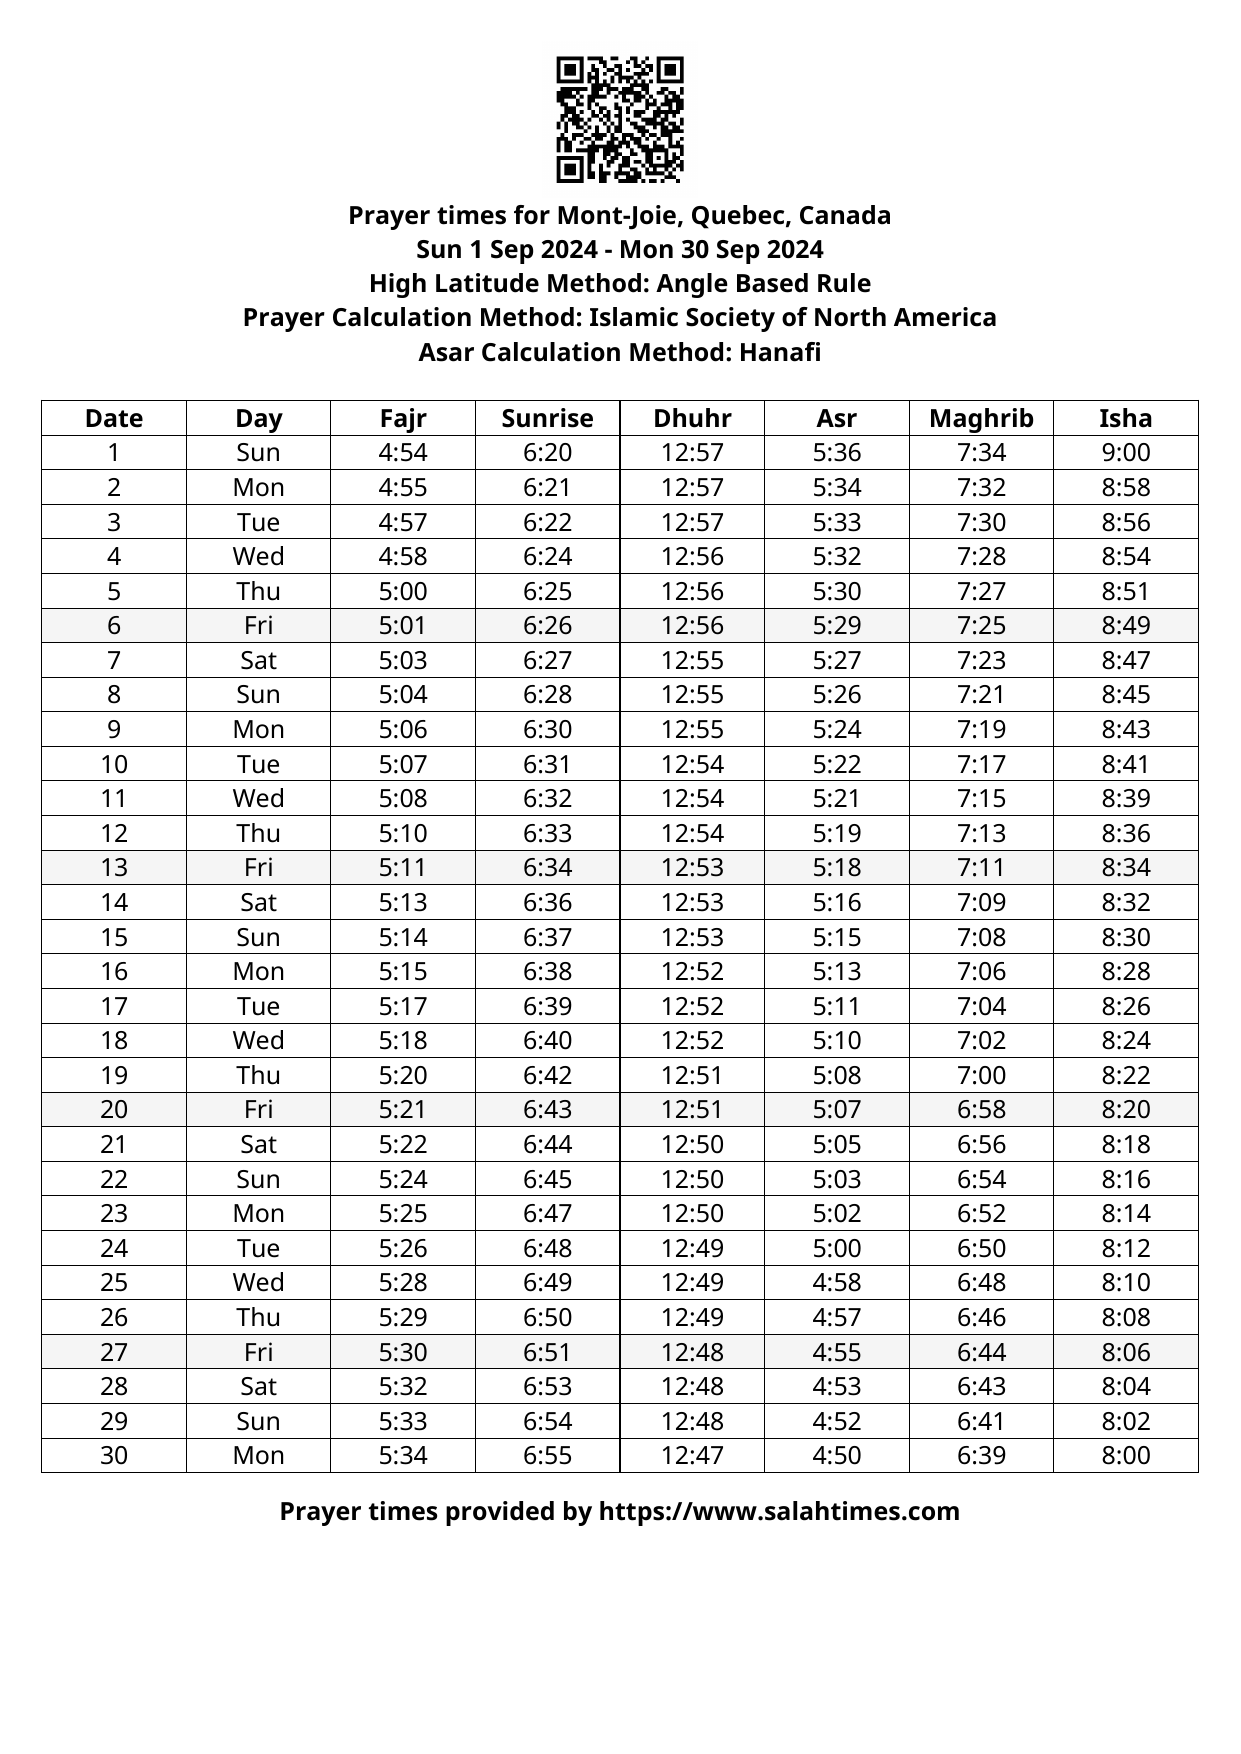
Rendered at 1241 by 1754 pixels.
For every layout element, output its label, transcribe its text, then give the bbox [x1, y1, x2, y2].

table_cell 20 [42, 1093, 186, 1126]
table_cell 23 [42, 1196, 186, 1230]
table_cell 7:06 [910, 954, 1053, 988]
table_cell 16 [42, 954, 186, 988]
table_cell 6:54 [910, 1162, 1053, 1195]
table_cell 12:53 [621, 885, 764, 919]
table_cell 8:54 [1054, 539, 1198, 573]
table_cell 6:54 [476, 1404, 619, 1437]
table_cell 6:51 [476, 1335, 619, 1368]
table_header Dhuhr [621, 401, 764, 434]
table_cell 5:11 [331, 851, 475, 884]
table_cell 5:32 [765, 539, 909, 573]
table_cell 15 [42, 920, 186, 953]
table_cell 6:56 [910, 1127, 1053, 1161]
table_cell 29 [42, 1404, 186, 1437]
table_cell 4:55 [331, 470, 475, 504]
table_cell Sat [187, 1369, 330, 1403]
table_cell 12:56 [621, 539, 764, 573]
table_cell 5:11 [765, 989, 909, 1022]
table_cell 12:52 [621, 1024, 764, 1057]
table_cell 8:04 [1054, 1369, 1198, 1403]
table_cell 12:50 [621, 1162, 764, 1195]
table_cell 12:55 [621, 643, 764, 677]
table_cell 8:00 [1054, 1439, 1198, 1472]
table_cell 6:37 [476, 920, 619, 953]
table_cell 7:11 [910, 851, 1053, 884]
table_cell 6:24 [476, 539, 619, 573]
table_cell 6:21 [476, 470, 619, 504]
table_cell 5:29 [331, 1300, 475, 1334]
table_cell 6:27 [476, 643, 619, 677]
table_cell 8 [42, 678, 186, 711]
table_cell 5:01 [331, 609, 475, 642]
table_cell 6:55 [476, 1439, 619, 1472]
table_cell 8:02 [1054, 1404, 1198, 1437]
table_cell 4:58 [331, 539, 475, 573]
table_cell 5:34 [331, 1439, 475, 1472]
table_cell Mon [187, 954, 330, 988]
table_cell 25 [42, 1266, 186, 1299]
table_cell 8:36 [1054, 816, 1198, 849]
table_cell 12:53 [621, 920, 764, 953]
table_cell 5:25 [331, 1196, 475, 1230]
table_cell 12:54 [621, 781, 764, 815]
table_cell 8:32 [1054, 885, 1198, 919]
table_header Date [42, 401, 186, 434]
table_cell 12:48 [621, 1404, 764, 1437]
table_cell 5:18 [331, 1024, 475, 1057]
table_cell 8:12 [1054, 1231, 1198, 1264]
table_cell Tue [187, 747, 330, 780]
table_cell 30 [42, 1439, 186, 1472]
table_cell 6:49 [476, 1266, 619, 1299]
table_cell 7:17 [910, 747, 1053, 780]
table_cell 6:26 [476, 609, 619, 642]
table_cell 5:22 [765, 747, 909, 780]
table_cell 19 [42, 1058, 186, 1092]
table_cell 6:44 [476, 1127, 619, 1161]
table_cell 27 [42, 1335, 186, 1368]
table_cell 6:38 [476, 954, 619, 988]
table_cell Thu [187, 1300, 330, 1334]
table_cell 5:24 [331, 1162, 475, 1195]
table_cell 5:17 [331, 989, 475, 1022]
table_cell 5:19 [765, 816, 909, 849]
table_cell Mon [187, 1196, 330, 1230]
table_cell 8:41 [1054, 747, 1198, 780]
table_cell 5:13 [331, 885, 475, 919]
table_cell 6:22 [476, 505, 619, 538]
table_cell 5:14 [331, 920, 475, 953]
table_cell 4:58 [765, 1266, 909, 1299]
table_cell 5:21 [765, 781, 909, 815]
table_cell 8:30 [1054, 920, 1198, 953]
table_cell 18 [42, 1024, 186, 1057]
table_cell 8:58 [1054, 470, 1198, 504]
table_cell 5:10 [331, 816, 475, 849]
table_cell 12:49 [621, 1300, 764, 1334]
table_cell Fri [187, 1335, 330, 1368]
table_cell Sun [187, 678, 330, 711]
table_cell 5:10 [765, 1024, 909, 1057]
table_cell 8:34 [1054, 851, 1198, 884]
table_cell Sat [187, 643, 330, 677]
table_header Fajr [331, 401, 475, 434]
table_cell 6:30 [476, 712, 619, 746]
table_cell 4:54 [331, 436, 475, 469]
table_cell 2 [42, 470, 186, 504]
table_cell 17 [42, 989, 186, 1022]
table_cell 12:49 [621, 1231, 764, 1264]
table_header Day [187, 401, 330, 434]
table_cell 7:19 [910, 712, 1053, 746]
table_cell 12:52 [621, 989, 764, 1022]
table_cell 7:21 [910, 678, 1053, 711]
table_cell Thu [187, 574, 330, 607]
table_cell 7:08 [910, 920, 1053, 953]
table_cell Mon [187, 712, 330, 746]
table_cell 5:24 [765, 712, 909, 746]
table_cell 8:16 [1054, 1162, 1198, 1195]
text High Latitude Method: Angle Based Rule [42, 266, 1198, 300]
table_cell 8:20 [1054, 1093, 1198, 1126]
table_cell 5:00 [331, 574, 475, 607]
text Prayer times for Mont-Joie, Quebec, Canada [42, 198, 1198, 232]
table_cell 6:20 [476, 436, 619, 469]
table_cell 5:16 [765, 885, 909, 919]
table_cell Fri [187, 609, 330, 642]
table_cell 8:39 [1054, 781, 1198, 815]
table_cell 5:29 [765, 609, 909, 642]
table_cell 4:57 [331, 505, 475, 538]
table_cell 8:08 [1054, 1300, 1198, 1334]
table_cell 6:58 [910, 1093, 1053, 1126]
table_cell 6:39 [476, 989, 619, 1022]
table_cell 5:15 [331, 954, 475, 988]
table_cell 6:52 [910, 1196, 1053, 1230]
table_cell 7:13 [910, 816, 1053, 849]
table_cell 12:56 [621, 574, 764, 607]
table_cell 5:05 [765, 1127, 909, 1161]
table_cell 12:49 [621, 1266, 764, 1299]
table_cell Tue [187, 505, 330, 538]
table_cell 5:00 [765, 1231, 909, 1264]
table_cell Fri [187, 851, 330, 884]
table_cell 8:28 [1054, 954, 1198, 988]
table_cell 5:21 [331, 1093, 475, 1126]
table_cell Tue [187, 989, 330, 1022]
table_cell 13 [42, 851, 186, 884]
table_cell 8:06 [1054, 1335, 1198, 1368]
table_cell 5:18 [765, 851, 909, 884]
table_cell 5:34 [765, 470, 909, 504]
table_cell Sun [187, 436, 330, 469]
table_cell 12:57 [621, 436, 764, 469]
table_cell 14 [42, 885, 186, 919]
table_header Isha [1054, 401, 1198, 434]
table_header Sunrise [476, 401, 619, 434]
table_cell 7:23 [910, 643, 1053, 677]
text Prayer times provided by https://www.salahtimes.com [42, 1494, 1198, 1528]
table_cell 12:54 [621, 747, 764, 780]
table_cell 6:42 [476, 1058, 619, 1092]
table_cell 8:24 [1054, 1024, 1198, 1057]
table_cell Sun [187, 920, 330, 953]
table_cell 6:32 [476, 781, 619, 815]
table_cell Tue [187, 1231, 330, 1264]
table_cell 22 [42, 1162, 186, 1195]
table_cell 4:55 [765, 1335, 909, 1368]
table_cell 5:03 [331, 643, 475, 677]
table_cell 12:57 [621, 505, 764, 538]
text Prayer Calculation Method: Islamic Society of North America [42, 300, 1198, 334]
table_cell 5:26 [331, 1231, 475, 1264]
table_cell 12:51 [621, 1058, 764, 1092]
table_cell 5:08 [331, 781, 475, 815]
table_cell Fri [187, 1093, 330, 1126]
table_cell 6:45 [476, 1162, 619, 1195]
table_cell 5:02 [765, 1196, 909, 1230]
table_cell 12:51 [621, 1093, 764, 1126]
table_cell 5:07 [765, 1093, 909, 1126]
table_cell 7:27 [910, 574, 1053, 607]
table_cell 4:50 [765, 1439, 909, 1472]
table_cell 5:06 [331, 712, 475, 746]
table_cell 6:48 [910, 1266, 1053, 1299]
table_cell 5:28 [331, 1266, 475, 1299]
table_cell Mon [187, 1439, 330, 1472]
table_cell 12:53 [621, 851, 764, 884]
table_cell 6 [42, 609, 186, 642]
table_cell 7:30 [910, 505, 1053, 538]
table_cell 6:43 [476, 1093, 619, 1126]
table_cell 5:20 [331, 1058, 475, 1092]
table_cell 7:09 [910, 885, 1053, 919]
table_cell 6:50 [476, 1300, 619, 1334]
table_cell 6:44 [910, 1335, 1053, 1368]
table_header Maghrib [910, 401, 1053, 434]
table_cell 12:48 [621, 1335, 764, 1368]
table_cell Thu [187, 816, 330, 849]
table_cell 6:40 [476, 1024, 619, 1057]
table_cell 26 [42, 1300, 186, 1334]
table_cell Sun [187, 1404, 330, 1437]
table_cell 5:15 [765, 920, 909, 953]
table_cell 8:51 [1054, 574, 1198, 607]
table_cell 8:56 [1054, 505, 1198, 538]
table_cell 5:22 [331, 1127, 475, 1161]
table_cell 5:36 [765, 436, 909, 469]
table_cell 6:36 [476, 885, 619, 919]
table_cell 5:30 [765, 574, 909, 607]
table_cell 5:04 [331, 678, 475, 711]
table_cell 7:15 [910, 781, 1053, 815]
table_cell 5 [42, 574, 186, 607]
table_cell 6:34 [476, 851, 619, 884]
table_cell 4:53 [765, 1369, 909, 1403]
table_cell 8:10 [1054, 1266, 1198, 1299]
table_cell 4:52 [765, 1404, 909, 1437]
table_cell 5:33 [765, 505, 909, 538]
table_cell 12:56 [621, 609, 764, 642]
table_cell 3 [42, 505, 186, 538]
table_cell 6:31 [476, 747, 619, 780]
table_cell 6:39 [910, 1439, 1053, 1472]
table_cell 1 [42, 436, 186, 469]
table_cell 5:03 [765, 1162, 909, 1195]
table_cell 7 [42, 643, 186, 677]
table_cell 24 [42, 1231, 186, 1264]
table_cell 12:57 [621, 470, 764, 504]
picture [542, 41, 699, 198]
table_cell 12 [42, 816, 186, 849]
table_cell 7:02 [910, 1024, 1053, 1057]
table_cell 12:55 [621, 678, 764, 711]
table_cell 8:14 [1054, 1196, 1198, 1230]
table_cell 7:34 [910, 436, 1053, 469]
text Asar Calculation Method: Hanafi [42, 334, 1198, 368]
table_cell 5:26 [765, 678, 909, 711]
table_cell 12:55 [621, 712, 764, 746]
table_header Asr [765, 401, 909, 434]
table_cell Thu [187, 1058, 330, 1092]
table_cell 6:46 [910, 1300, 1053, 1334]
table_cell 5:32 [331, 1369, 475, 1403]
table_cell 8:18 [1054, 1127, 1198, 1161]
table_cell 8:47 [1054, 643, 1198, 677]
table_cell Sat [187, 885, 330, 919]
table_cell 6:43 [910, 1369, 1053, 1403]
table_cell 7:28 [910, 539, 1053, 573]
table_cell 7:04 [910, 989, 1053, 1022]
table_cell Sat [187, 1127, 330, 1161]
table_cell 5:07 [331, 747, 475, 780]
table_cell 12:54 [621, 816, 764, 849]
table_cell 8:43 [1054, 712, 1198, 746]
table_cell 11 [42, 781, 186, 815]
table_cell Wed [187, 1266, 330, 1299]
table_cell 4:57 [765, 1300, 909, 1334]
table_cell 6:47 [476, 1196, 619, 1230]
table_cell 5:27 [765, 643, 909, 677]
table_cell Wed [187, 539, 330, 573]
table_cell 6:28 [476, 678, 619, 711]
table_cell 5:08 [765, 1058, 909, 1092]
table_cell 7:00 [910, 1058, 1053, 1092]
table_cell 12:52 [621, 954, 764, 988]
table_cell 8:22 [1054, 1058, 1198, 1092]
table_cell 28 [42, 1369, 186, 1403]
table_cell 12:50 [621, 1196, 764, 1230]
table_cell 6:33 [476, 816, 619, 849]
table_cell 6:48 [476, 1231, 619, 1264]
table_cell Wed [187, 1024, 330, 1057]
table_cell 7:32 [910, 470, 1053, 504]
table_cell Sun [187, 1162, 330, 1195]
table_cell 10 [42, 747, 186, 780]
table_cell 12:50 [621, 1127, 764, 1161]
text Sun 1 Sep 2024 - Mon 30 Sep 2024 [42, 232, 1198, 266]
table_cell 9:00 [1054, 436, 1198, 469]
table_cell 12:47 [621, 1439, 764, 1472]
table_cell 8:45 [1054, 678, 1198, 711]
table_cell 6:53 [476, 1369, 619, 1403]
table_cell 4 [42, 539, 186, 573]
table_cell 6:41 [910, 1404, 1053, 1437]
table_cell 5:33 [331, 1404, 475, 1437]
table_cell 6:25 [476, 574, 619, 607]
table_cell Mon [187, 470, 330, 504]
table_cell 6:50 [910, 1231, 1053, 1264]
table_cell 5:13 [765, 954, 909, 988]
table_cell 8:26 [1054, 989, 1198, 1022]
table_cell 9 [42, 712, 186, 746]
table_cell 7:25 [910, 609, 1053, 642]
table_cell Wed [187, 781, 330, 815]
table_cell 8:49 [1054, 609, 1198, 642]
table_cell 21 [42, 1127, 186, 1161]
table_cell 5:30 [331, 1335, 475, 1368]
table_cell 12:48 [621, 1369, 764, 1403]
